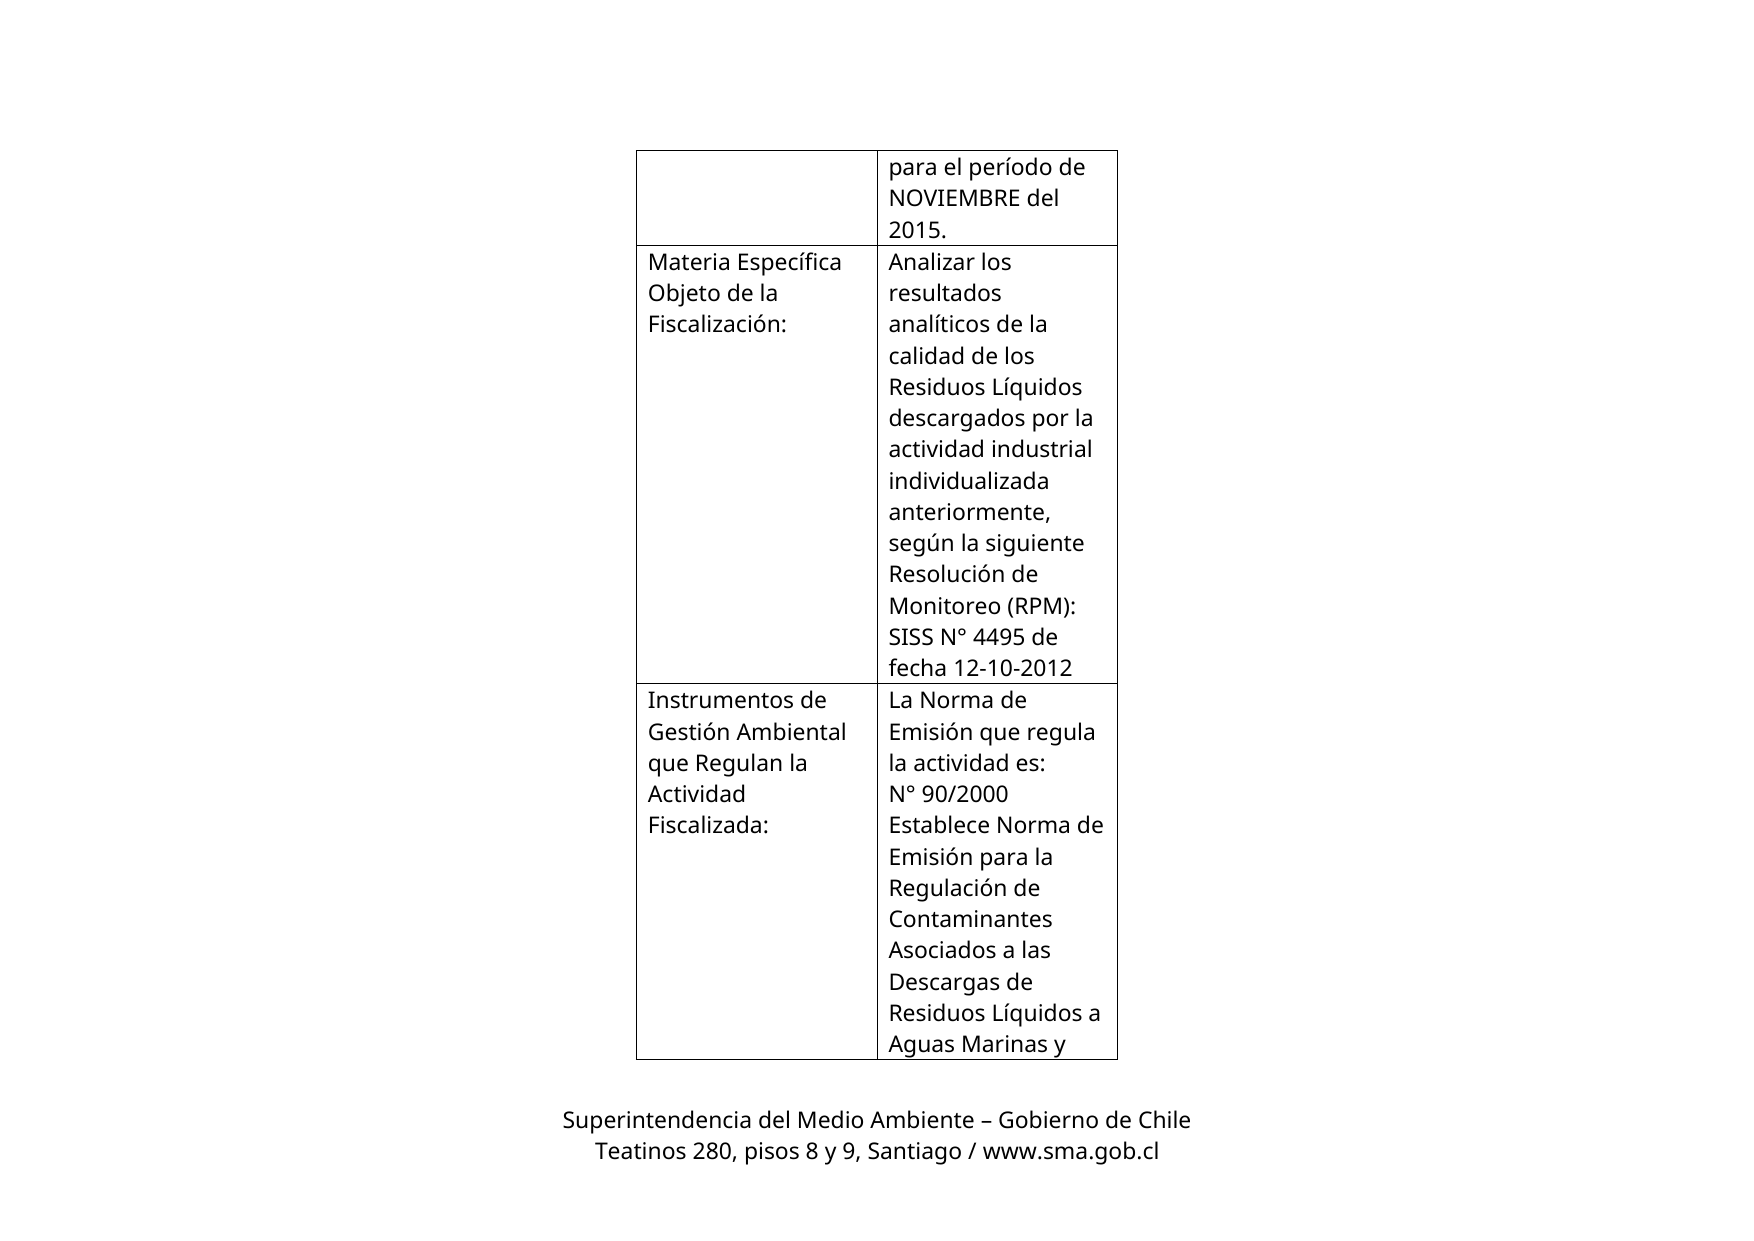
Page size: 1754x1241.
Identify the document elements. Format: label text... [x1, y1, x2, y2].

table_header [637, 151, 877, 245]
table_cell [637, 684, 877, 1059]
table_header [878, 151, 1117, 245]
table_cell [878, 684, 1117, 1059]
table_cell Materia Específica Objeto de la Fiscalización: [637, 246, 877, 683]
table_cell Analizar los resultados analíticos de la calidad de los Residuos Líquidos descargados por la actividad industrial individualizada anteriormente, según la siguiente Resolución de Monitoreo (RPM): SISS N° 4495 de fecha 12-10-2012 [878, 246, 1117, 683]
